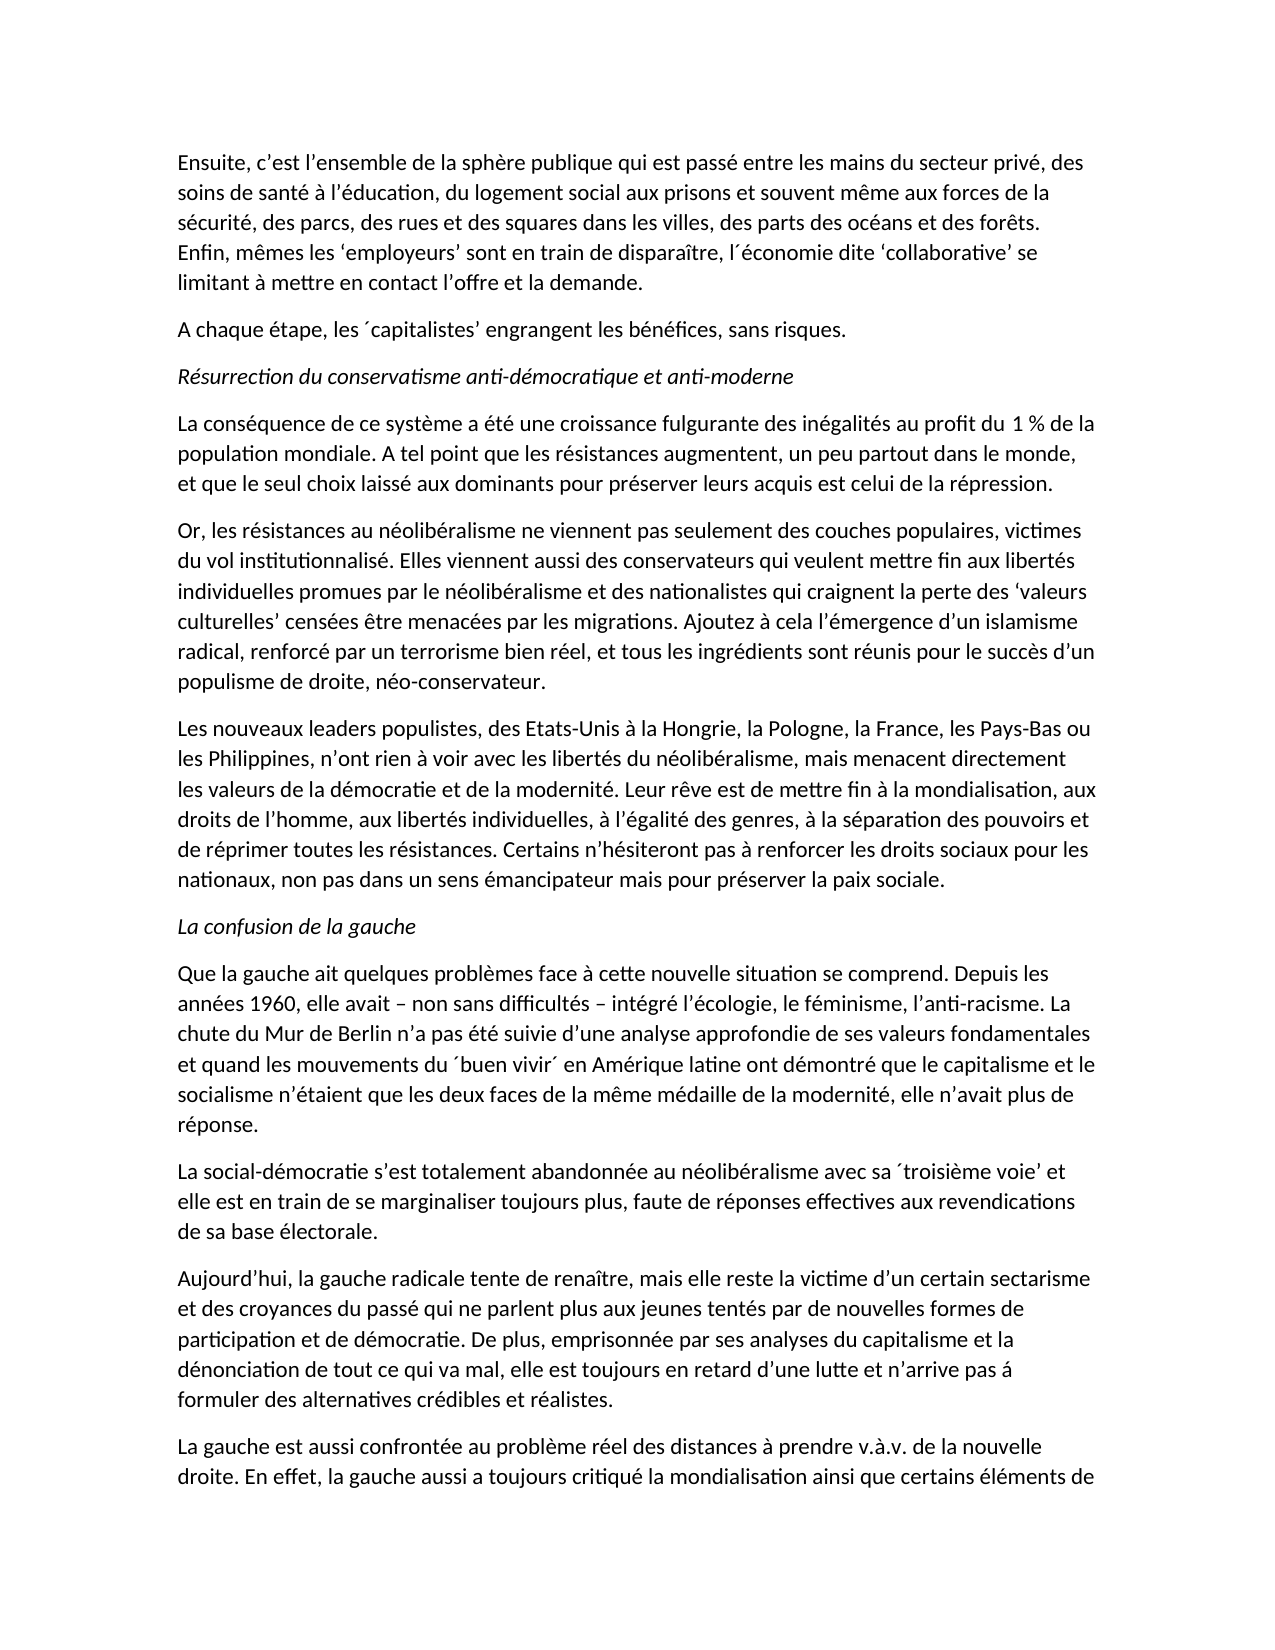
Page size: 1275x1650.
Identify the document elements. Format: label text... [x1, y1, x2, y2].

text La social-démocratie s’est totalement abandonnée au néolibéralisme avec sa ´troisième voie’ et elle est en train de se marginaliser toujours plus, faute de réponses effectives aux revendications de sa base électorale. [177, 1157, 1098, 1245]
text Résurrection du conservatisme anti-démocratique et anti-moderne [177, 362, 1098, 390]
text Que la gauche ait quelques problèmes face à cette nouvelle situation se comprend. Depuis les années 1960, elle avait – non sans difficultés – intégré l’écologie, le féminisme, l’anti-racisme. La chute du Mur de Berlin n’a pas été suivie d’une analyse approfondie de ses valeurs fondamentales et quand les mouvements du ´buen vivir´ en Amérique latine ont démontré que le capitalisme et le socialisme n’étaient que les deux faces de la même médaille de la modernité, elle n’avait plus de réponse. [177, 959, 1098, 1138]
text Aujourd’hui, la gauche radicale tente de renaître, mais elle reste la victime d’un certain sectarisme et des croyances du passé qui ne parlent plus aux jeunes tentés par de nouvelles formes de participation et de démocratie. De plus, emprisonnée par ses analyses du capitalisme et la dénonciation de tout ce qui va mal, elle est toujours en retard d’une lutte et n’arrive pas á formuler des alternatives crédibles et réalistes. [177, 1264, 1098, 1413]
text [177, 148, 1098, 296]
text La confusion de la gauche [177, 912, 1098, 940]
text La conséquence de ce système a été une croissance fulgurante des inégalités au profit du 1 % de la population mondiale. A tel point que les résistances augmentent, un peu partout dans le monde, et que le seul choix laissé aux dominants pour préserver leurs acquis est celui de la répression. [177, 409, 1098, 497]
text Les nouveaux leaders populistes, des Etats-Unis à la Hongrie, la Pologne, la France, les Pays-Bas ou les Philippines, n’ont rien à voir avec les libertés du néolibéralisme, mais menacent directement les valeurs de la démocratie et de la modernité. Leur rêve est de mettre fin à la mondialisation, aux droits de l’homme, aux libertés individuelles, à l’égalité des genres, à la séparation des pouvoirs et de réprimer toutes les résistances. Certains n’hésiteront pas à renforcer les droits sociaux pour les nationaux, non pas dans un sens émancipateur mais pour préserver la paix sociale. [177, 714, 1098, 893]
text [177, 1432, 1098, 1490]
text A chaque étape, les ´capitalistes’ engrangent les bénéfices, sans risques. [177, 315, 1098, 343]
text Or, les résistances au néolibéralisme ne viennent pas seulement des couches populaires, victimes du vol institutionnalisé. Elles viennent aussi des conservateurs qui veulent mettre fin aux libertés individuelles promues par le néolibéralisme et des nationalistes qui craignent la perte des ‘valeurs culturelles’ censées être menacées par les migrations. Ajoutez à cela l’émergence d’un islamisme radical, renforcé par un terrorisme bien réel, et tous les ingrédients sont réunis pour le succès d’un populisme de droite, néo-conservateur. [177, 516, 1098, 695]
